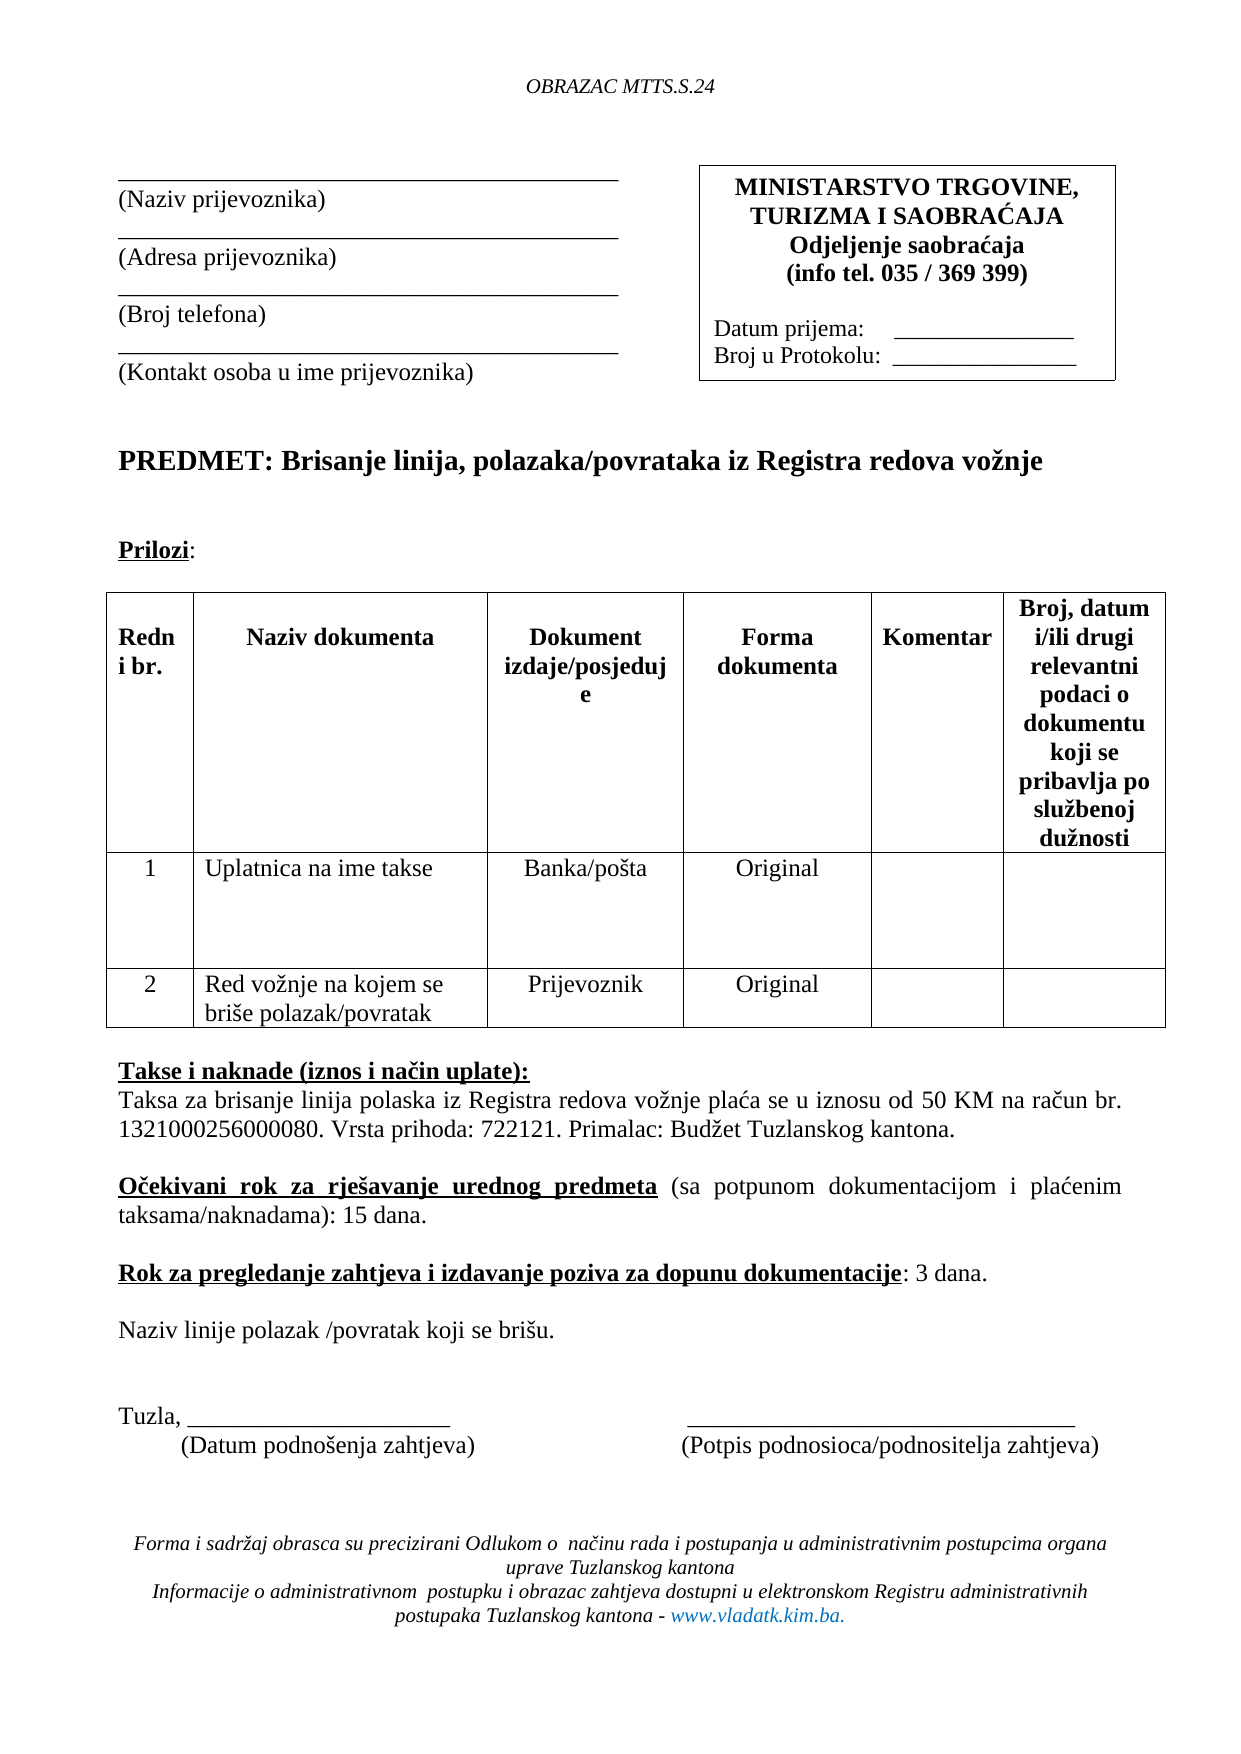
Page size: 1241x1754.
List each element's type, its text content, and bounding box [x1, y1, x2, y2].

table_cell [1004, 969, 1165, 1027]
text (Kontakt osoba u ime prijevoznika) [118, 357, 1122, 385]
text Takse i naknade (iznos i način uplate): [118, 1056, 1122, 1085]
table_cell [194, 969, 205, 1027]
table_header Broj, datum i/ili drugi relevantni podaci o dokumentu koji se pribavlja po službenoj dužnosti [1004, 593, 1165, 852]
subtitle PREDMET: Brisanje linija, polazaka/povrataka iz Registra redova vožnje [118, 443, 1122, 477]
text Tuzla, _____________________ _______________________________ [118, 1401, 1122, 1430]
table_header Redni br. [107, 593, 193, 852]
text Taksa za brisanje linija polaska iz Registra redova vožnje plaća se u iznosu od 50 KM na račun br. 1321000256000080. Vrsta prihoda: 722121. Primalac: Budžet Tuzlanskog kantona. [118, 1085, 1122, 1143]
table_cell Uplatnica na ime takse [194, 853, 487, 968]
table_cell [872, 853, 1003, 968]
text Prilozi: [118, 535, 1122, 563]
table_cell Banka/pošta [488, 853, 683, 968]
table_header Komentar [872, 593, 1003, 852]
text ________________________________________ [118, 328, 698, 357]
table_cell [872, 969, 1003, 1027]
text ________________________________________ [118, 213, 698, 242]
text ________________________________________ [118, 270, 698, 299]
text (Adresa prijevoznika) [118, 242, 698, 270]
table_cell 2 [107, 969, 193, 1027]
text Očekivani rok za rješavanje urednog predmeta (sa potpunom dokumentacijom i plaćenim taksama/naknadama): 15 dana. [118, 1171, 1122, 1229]
table_cell Prijevoznik [488, 969, 683, 1027]
table_cell [1004, 853, 1165, 968]
text (Datum podnošenja zahtjeva) (Potpis podnosioca/podnositelja zahtjeva) [118, 1430, 1122, 1459]
table_header Forma dokumenta [684, 593, 871, 852]
table_header Dokument izdaje/posjeduje [488, 593, 683, 852]
text (Broj telefona) [118, 299, 698, 328]
table_cell 1 [107, 853, 193, 968]
table_header Naziv dokumenta [194, 593, 487, 852]
table_cell Red vožnje na kojem se briše polazak/povratak [431, 969, 487, 1027]
text ________________________________________ [118, 155, 1122, 184]
text Naziv linije polazak /povratak koji se brišu. [118, 1315, 1122, 1344]
text (Naziv prijevoznika) [118, 184, 698, 213]
table_cell Original [684, 853, 871, 968]
text Rok za pregledanje zahtjeva i izdavanje poziva za dopunu dokumentacije: 3 dana. [118, 1258, 1122, 1286]
table_cell Original [684, 969, 871, 1027]
